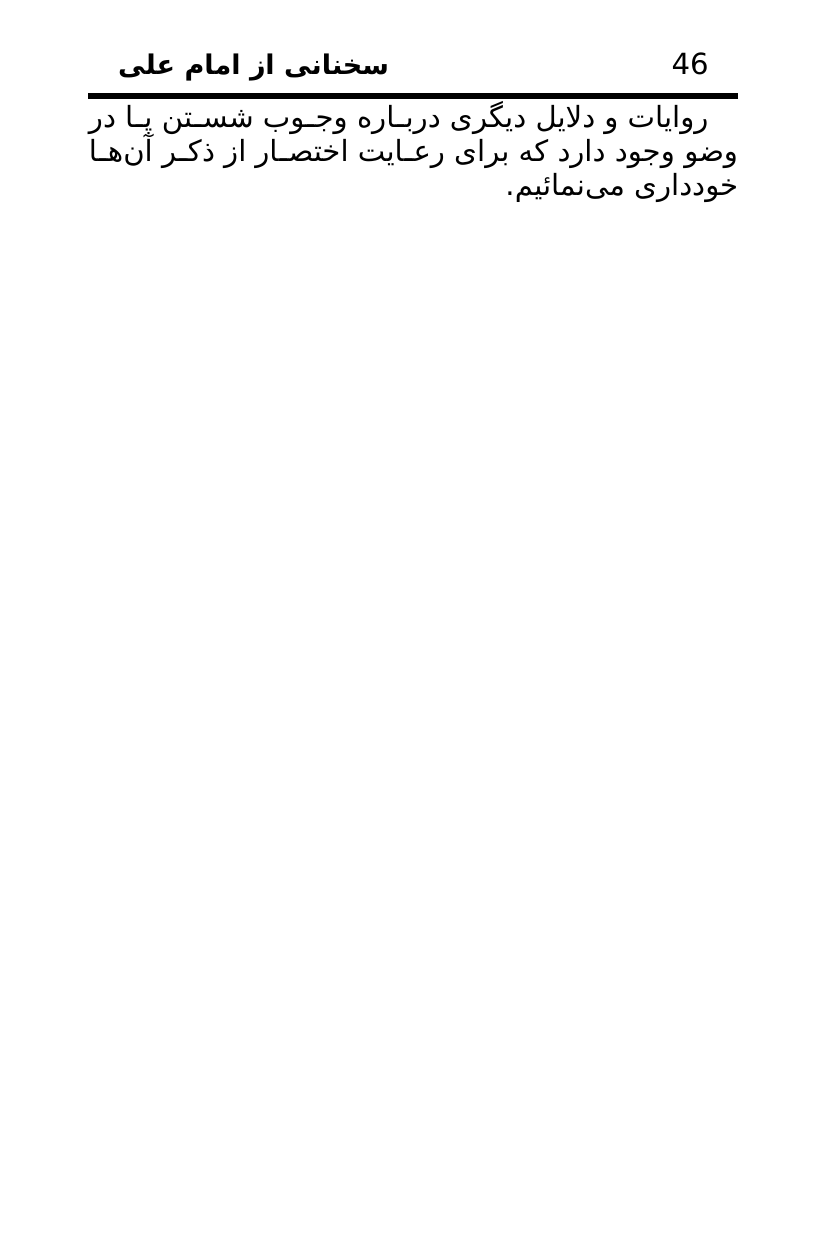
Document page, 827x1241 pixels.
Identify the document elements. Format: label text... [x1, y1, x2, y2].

text روایات و دلایل دیگری درباره وجوب شستن پا در وضو وجود دارد که برای رعایت اختصار از ذکر آن‌ها خودداری می‌نمائیم. [89, 100, 738, 202]
